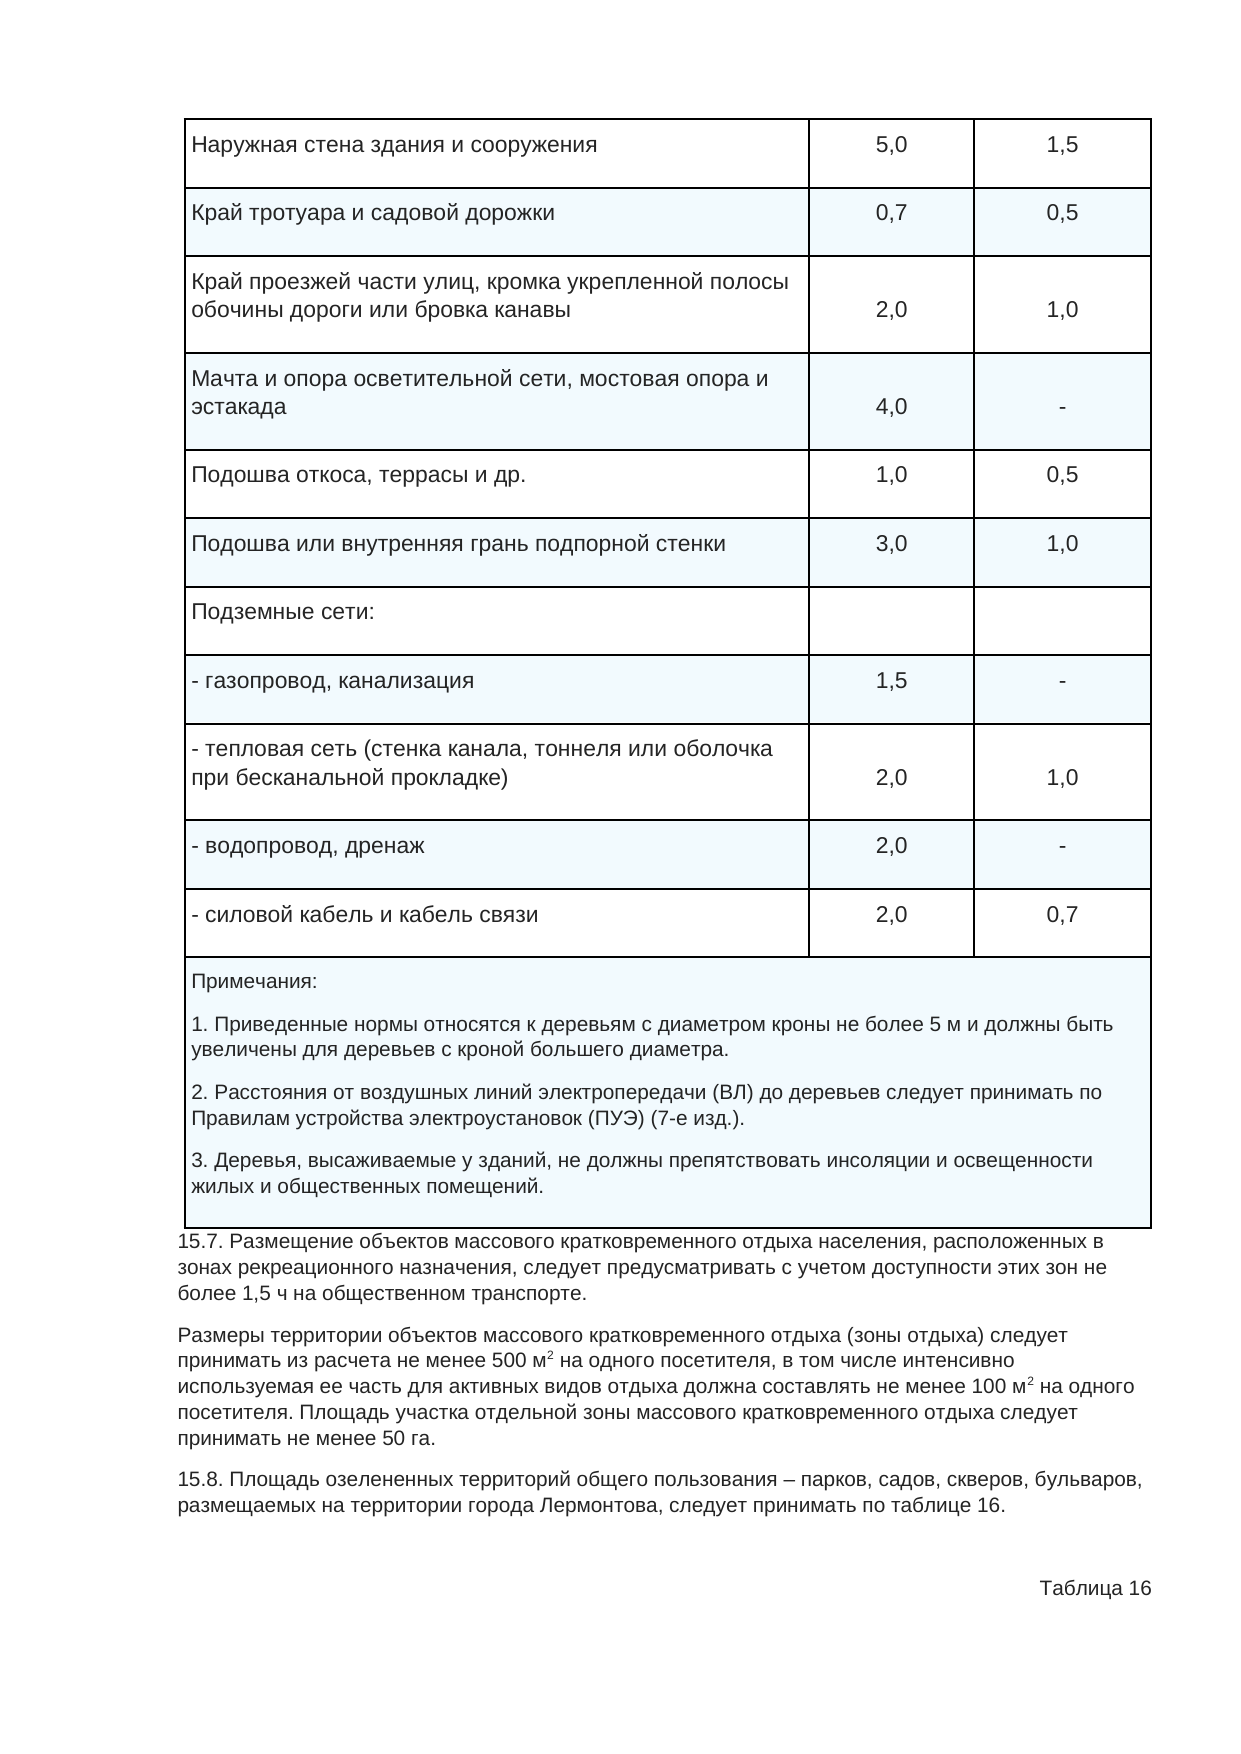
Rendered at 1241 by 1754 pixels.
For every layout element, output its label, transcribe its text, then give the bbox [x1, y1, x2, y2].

table_cell 3,0 [810, 519, 973, 586]
table_cell - водопровод, дренаж [186, 821, 808, 888]
table_cell 0,5 [975, 189, 1150, 255]
table_cell 1,5 [810, 656, 973, 722]
table_cell 5,0 [810, 120, 973, 187]
table_cell [975, 588, 1150, 654]
table_cell 4,0 [810, 354, 973, 449]
table_cell 2,0 [810, 890, 973, 956]
table_cell [810, 588, 973, 654]
table_cell 0,7 [975, 890, 1150, 956]
table_cell Примечания: 1. Приведенные нормы относятся к деревьям с диаметром кроны не более 5 м и должны быть увеличены для деревьев с кроной большего диаметра. 2. Расстояния от воздушных линий электропередачи (ВЛ) до деревьев следует принимать по Правилам устройства электроустановок (ПУЭ) (7-е изд.). 3. Деревья, высаживаемые у зданий, не должны препятствовать инсоляции и освещенности жилых и общественных помещений. [186, 958, 1150, 1227]
table_cell Наружная стена здания и сооружения [186, 120, 808, 187]
table_cell Край тротуара и садовой дорожки [186, 189, 808, 255]
table_cell 1,0 [975, 257, 1150, 352]
table_cell - [975, 354, 1150, 449]
table_cell Подземные сети: [186, 588, 808, 654]
text Таблица 16 [177, 1576, 1152, 1600]
table_cell 2,0 [810, 725, 973, 819]
table_cell Подошва или внутренняя грань подпорной стенки [186, 519, 808, 586]
table_cell 1,5 [975, 120, 1150, 187]
table_cell Подошва откоса, террасы и др. [186, 451, 808, 517]
table_cell - [975, 821, 1150, 888]
table_cell 1,0 [810, 451, 973, 517]
table_cell 0,7 [810, 189, 973, 255]
table_cell 1,0 [975, 519, 1150, 586]
table_cell - газопровод, канализация [186, 656, 808, 722]
table_cell 2,0 [810, 821, 973, 888]
table_cell 1,0 [975, 725, 1150, 819]
text 15.7. Размещение объектов массового кратковременного отдыха населения, расположенных в зонах рекреационного назначения, следует предусматривать с учетом доступности этих зон не более 1,5 ч на общественном транспорте. [177, 1229, 1152, 1305]
table_cell 0,5 [975, 451, 1150, 517]
table_cell - силовой кабель и кабель связи [186, 890, 808, 956]
table_cell - тепловая сеть (стенка канала, тоннеля или оболочка при бесканальной прокладке) [186, 725, 808, 819]
table_cell Край проезжей части улиц, кромка укрепленной полосы обочины дороги или бровка канавы [186, 257, 808, 352]
table_cell - [975, 656, 1150, 722]
text Размеры территории объектов массового кратковременного отдыха (зоны отдыха) следует принимать из расчета не менее 500 м2 на одного посетителя, в том числе интенсивно используемая ее часть для активных видов отдыха должна составлять не менее 100 м2 на одного посетителя. Площадь участка отдельной зоны массового кратковременного отдыха следует принимать не менее 50 га. [177, 1322, 1152, 1450]
table_cell Мачта и опора осветительной сети, мостовая опора и эстакада [186, 354, 808, 449]
table_cell 2,0 [810, 257, 973, 352]
text 15.8. Площадь озелененных территорий общего пользования – парков, садов, скверов, бульваров, размещаемых на территории города Лермонтова, следует принимать по таблице 16. [177, 1467, 1152, 1517]
